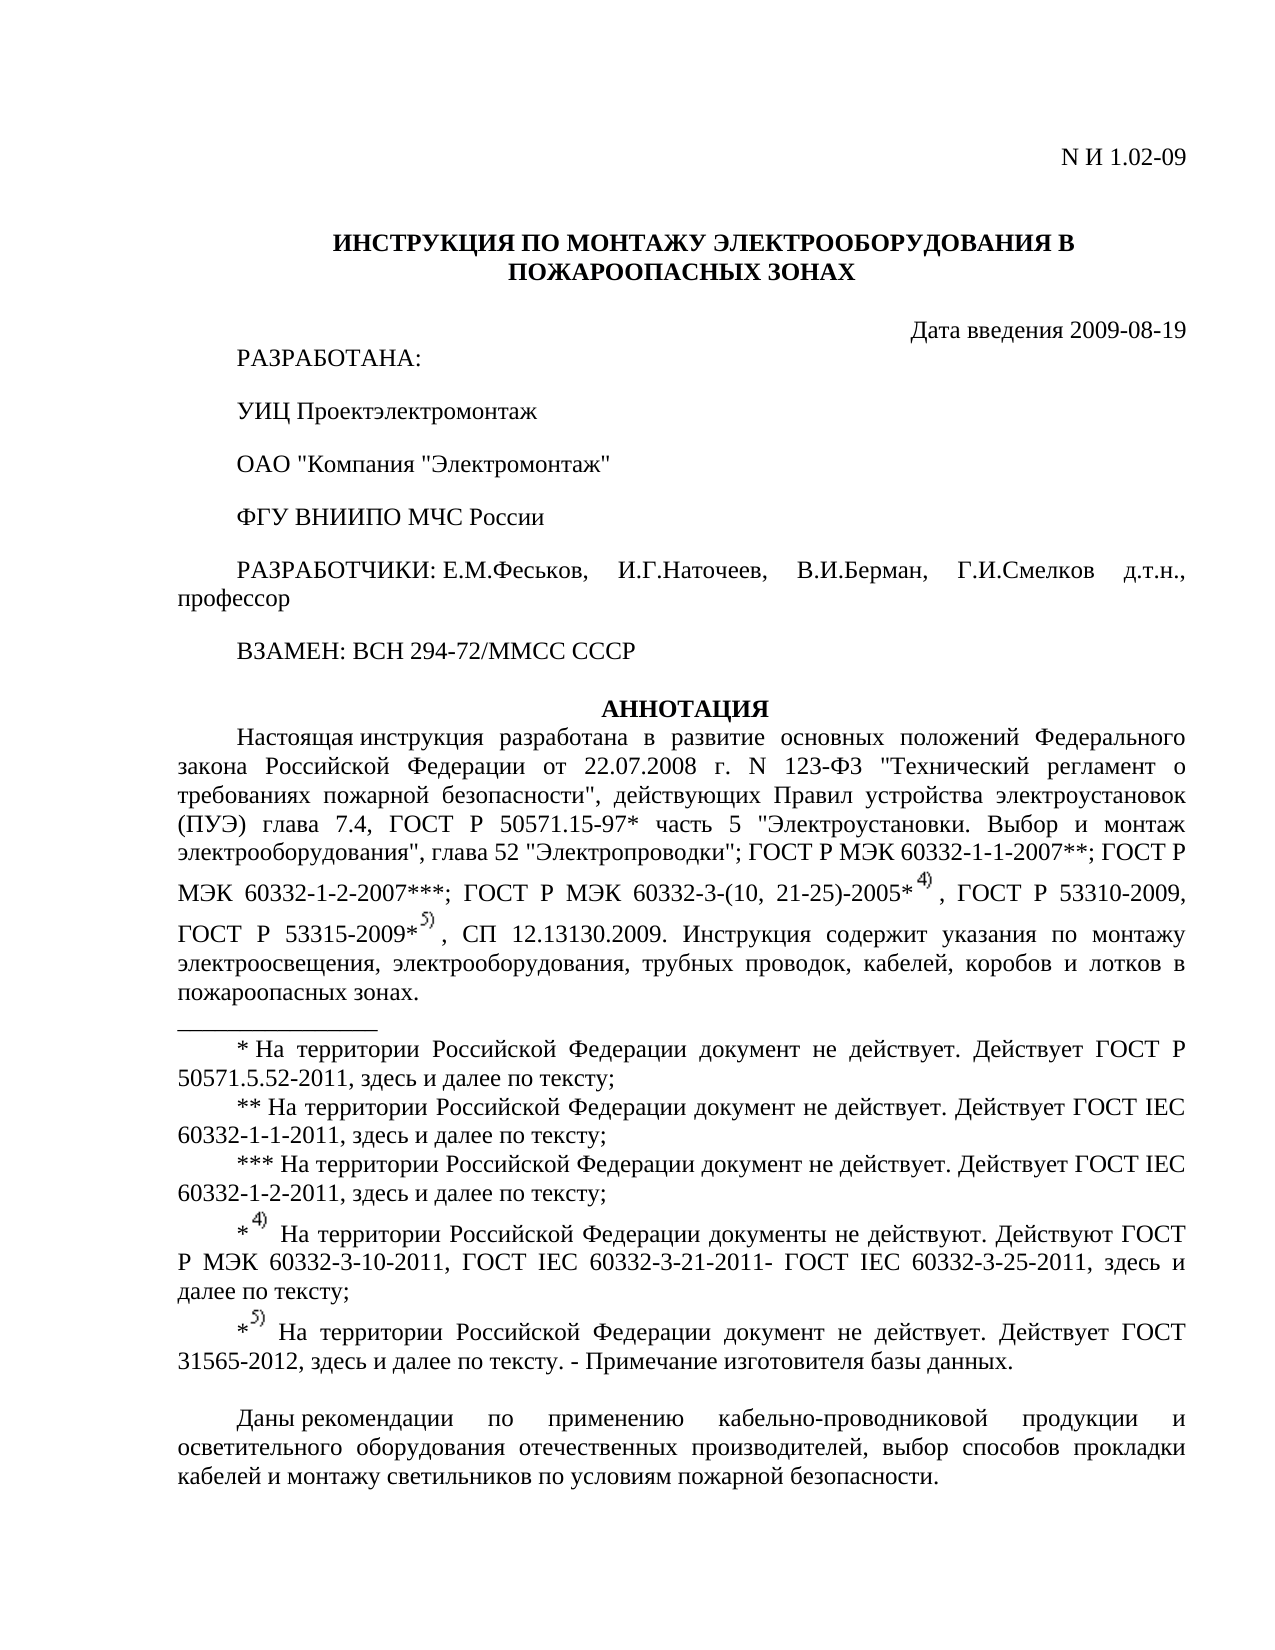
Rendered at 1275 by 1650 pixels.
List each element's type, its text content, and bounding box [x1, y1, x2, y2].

text ________________ [177, 1005, 1186, 1034]
text РАЗРАБОТАНА: [177, 343, 1186, 372]
text * На территории Российской Федерации документ не действует. Действует ГОСТ 31565-2012, здесь и далее по тексту. - Примечание изготовителя базы данных. [177, 1305, 1186, 1374]
text * На территории Российской Федерации документы не действуют. Действуют ГОСТ Р МЭК 60332-3-10-2011, ГОСТ IEC 60332-3-21-2011- ГОСТ IEC 60332-3-25-2011, здесь и далее по тексту; [177, 1207, 1186, 1305]
text ** На территории Российской Федерации документ не действует. Действует ГОСТ IEC 60332-1-1-2011, здесь и далее по тексту; [177, 1092, 1186, 1149]
text ИНСТРУКЦИЯ ПО МОНТАЖУ ЭЛЕКТРООБОРУДОВАНИЯ В ПОЖАРООПАСНЫХ ЗОНАХ [177, 228, 1186, 286]
text *** На территории Российской Федерации документ не действует. Действует ГОСТ IEC 60332-1-2-2011, здесь и далее по тексту; [177, 1149, 1186, 1207]
text РАЗРАБОТЧИКИ: Е.М.Феськов, И.Г.Наточеев, В.И.Берман, Г.И.Смелков д.т.н., профессор [177, 555, 1186, 612]
text Настоящая инструкция разработана в развитие основных положений Федерального закона Российской Федерации от 22.07.2008 г. N 123-Ф3 "Технический регламент о требованиях пожарной безопасности", действующих Правил устройства электроустановок (ПУЭ) глава 7.4, ГОСТ Р 50571.15-97* часть 5 "Электроустановки. Выбор и монтаж электрооборудования", глава 52 "Электропроводки"; ГОСТ Р МЭК 60332-1-1-2007**; ГОСТ Р МЭК 60332-1-2-2007***; ГОСТ Р МЭК 60332-3-(10, 21-25)-2005*, ГОСТ Р 53310-2009, ГОСТ Р 53315-2009*, СП 12.13130.2009. Инструкция содержит указания по монтажу электроосвещения, электрооборудования, трубных проводок, кабелей, коробов и лотков в пожароопасных зонах. [177, 722, 1186, 1005]
text * На территории Российской Федерации документ не действует. Действует ГОСТ Р 50571.5.52-2011, здесь и далее по тексту; [177, 1034, 1186, 1092]
text N И 1.02-09 [177, 142, 1186, 171]
text ФГУ ВНИИПО МЧС России [177, 502, 1186, 531]
text Дата введения 2009-08-19 [177, 315, 1186, 343]
text УИЦ Проектэлектромонтаж [177, 396, 1186, 425]
text АННОТАЦИЯ [177, 694, 1186, 722]
text ВЗАМЕН: ВСН 294-72/ММСС СССР [177, 636, 1186, 665]
text ОАО "Компания "Электромонтаж" [177, 449, 1186, 478]
text Даны рекомендации по применению кабельно-проводниковой продукции и осветительного оборудования отечественных производителей, выбор способов прокладки кабелей и монтажу светильников по условиям пожарной безопасности. [177, 1403, 1186, 1489]
